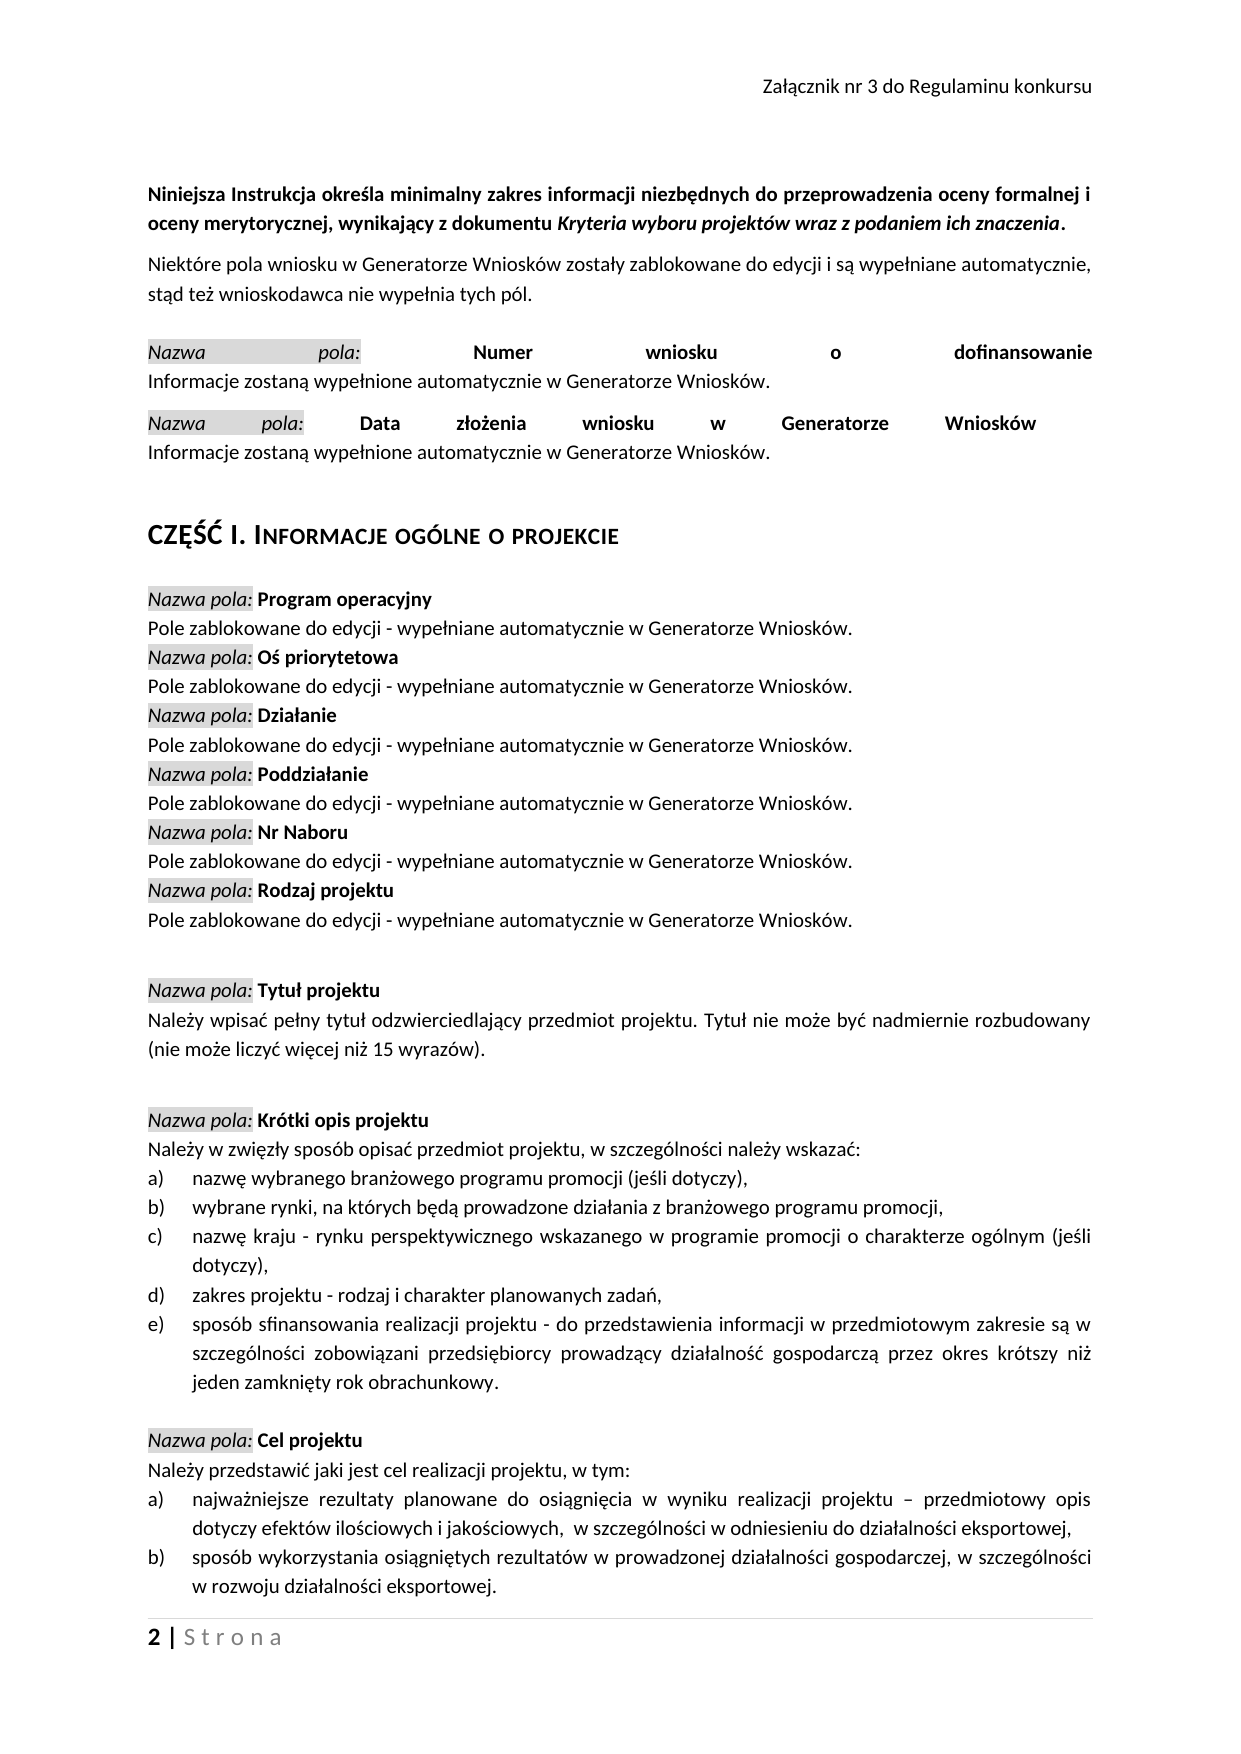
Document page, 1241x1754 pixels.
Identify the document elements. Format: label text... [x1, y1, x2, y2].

text Nazwa pola: Rodzaj projektu [253, 878, 1093, 903]
text Pole zablokowane do edycji - wypełniane automatycznie w Generatorze Wniosków. [148, 732, 1093, 757]
text Nazwa pola: Cel projektu [253, 1428, 1093, 1453]
text Niektóre pola wniosku w Generatorze Wniosków zostały zablokowane do edycji i są wypełniane automatycznie, stąd też wnioskodawca nie wypełnia tych pól. [148, 252, 1093, 306]
text Niniejsza Instrukcja określa minimalny zakres informacji niezbędnych do przeprowadzenia oceny formalnej i oceny merytorycznej, wynikający z dokumentu Kryteria wyboru projektów wraz z podaniem ich znaczenia. [148, 181, 1093, 235]
text Nazwa pola: Tytuł projektu [253, 978, 1093, 1003]
text Nazwa pola: Numer wniosku o dofinansowanie Informacje zostaną wypełnione automatycznie w Generatorze Wniosków. [148, 339, 1093, 394]
text Należy wpisać pełny tytuł odzwierciedlający przedmiot projektu. Tytuł nie może być nadmiernie rozbudowany (nie może liczyć więcej niż 15 wyrazów). [148, 1007, 1093, 1061]
text Nazwa pola: Data złożenia wniosku w Generatorze Wniosków Informacje zostaną wypełnione automatycznie w Generatorze Wniosków. [148, 410, 1093, 464]
text Nazwa pola: Poddziałanie [253, 761, 1093, 786]
text Nazwa pola: Program operacyjny [253, 586, 1093, 611]
text Należy przedstawić jaki jest cel realizacji projektu, w tym: [148, 1457, 1093, 1482]
list sposób sfinansowania realizacji projektu - do przedstawienia informacji w przedmiotowym zakresie są w szczególności zobowiązani przedsiębiorcy prowadzący działalność gospodarczą przez okres krótszy niż jeden zamknięty rok obrachunkowy. [148, 1311, 1093, 1395]
list sposób wykorzystania osiągniętych rezultatów w prowadzonej działalności gospodarczej, w szczególności w rozwoju działalności eksportowej. [148, 1544, 1093, 1599]
text Pole zablokowane do edycji - wypełniane automatycznie w Generatorze Wniosków. [148, 907, 1093, 932]
text Pole zablokowane do edycji - wypełniane automatycznie w Generatorze Wniosków. [148, 790, 1093, 816]
text Nazwa pola: Nr Naboru [253, 819, 1093, 845]
list najważniejsze rezultaty planowane do osiągnięcia w wyniku realizacji projektu – przedmiotowy opis dotyczy efektów ilościowych i jakościowych, w szczególności w odniesieniu do działalności eksportowej, [148, 1486, 1093, 1541]
list nazwę kraju - rynku perspektywicznego wskazanego w programie promocji o charakterze ogólnym (jeśli dotyczy), [148, 1223, 1093, 1278]
text Nazwa pola: Krótki opis projektu [253, 1107, 1093, 1132]
text Należy w zwięzły sposób opisać przedmiot projektu, w szczególności należy wskazać: [148, 1136, 1093, 1161]
list wybrane rynki, na których będą prowadzone działania z branżowego programu promocji, [148, 1194, 1093, 1220]
text Pole zablokowane do edycji - wypełniane automatycznie w Generatorze Wniosków. [148, 673, 1093, 699]
text Nazwa pola: Działanie [253, 703, 1093, 728]
text Nazwa pola: Oś priorytetowa [253, 644, 1093, 670]
text Pole zablokowane do edycji - wypełniane automatycznie w Generatorze Wniosków. [148, 848, 1093, 874]
text Pole zablokowane do edycji - wypełniane automatycznie w Generatorze Wniosków. [148, 615, 1093, 641]
list zakres projektu - rodzaj i charakter planowanych zadań, [148, 1282, 1093, 1307]
text CZĘŚĆ I. Informacje ogólne o projekcie [148, 516, 1093, 551]
list nazwę wybranego branżowego programu promocji (jeśli dotyczy), [148, 1165, 1093, 1191]
